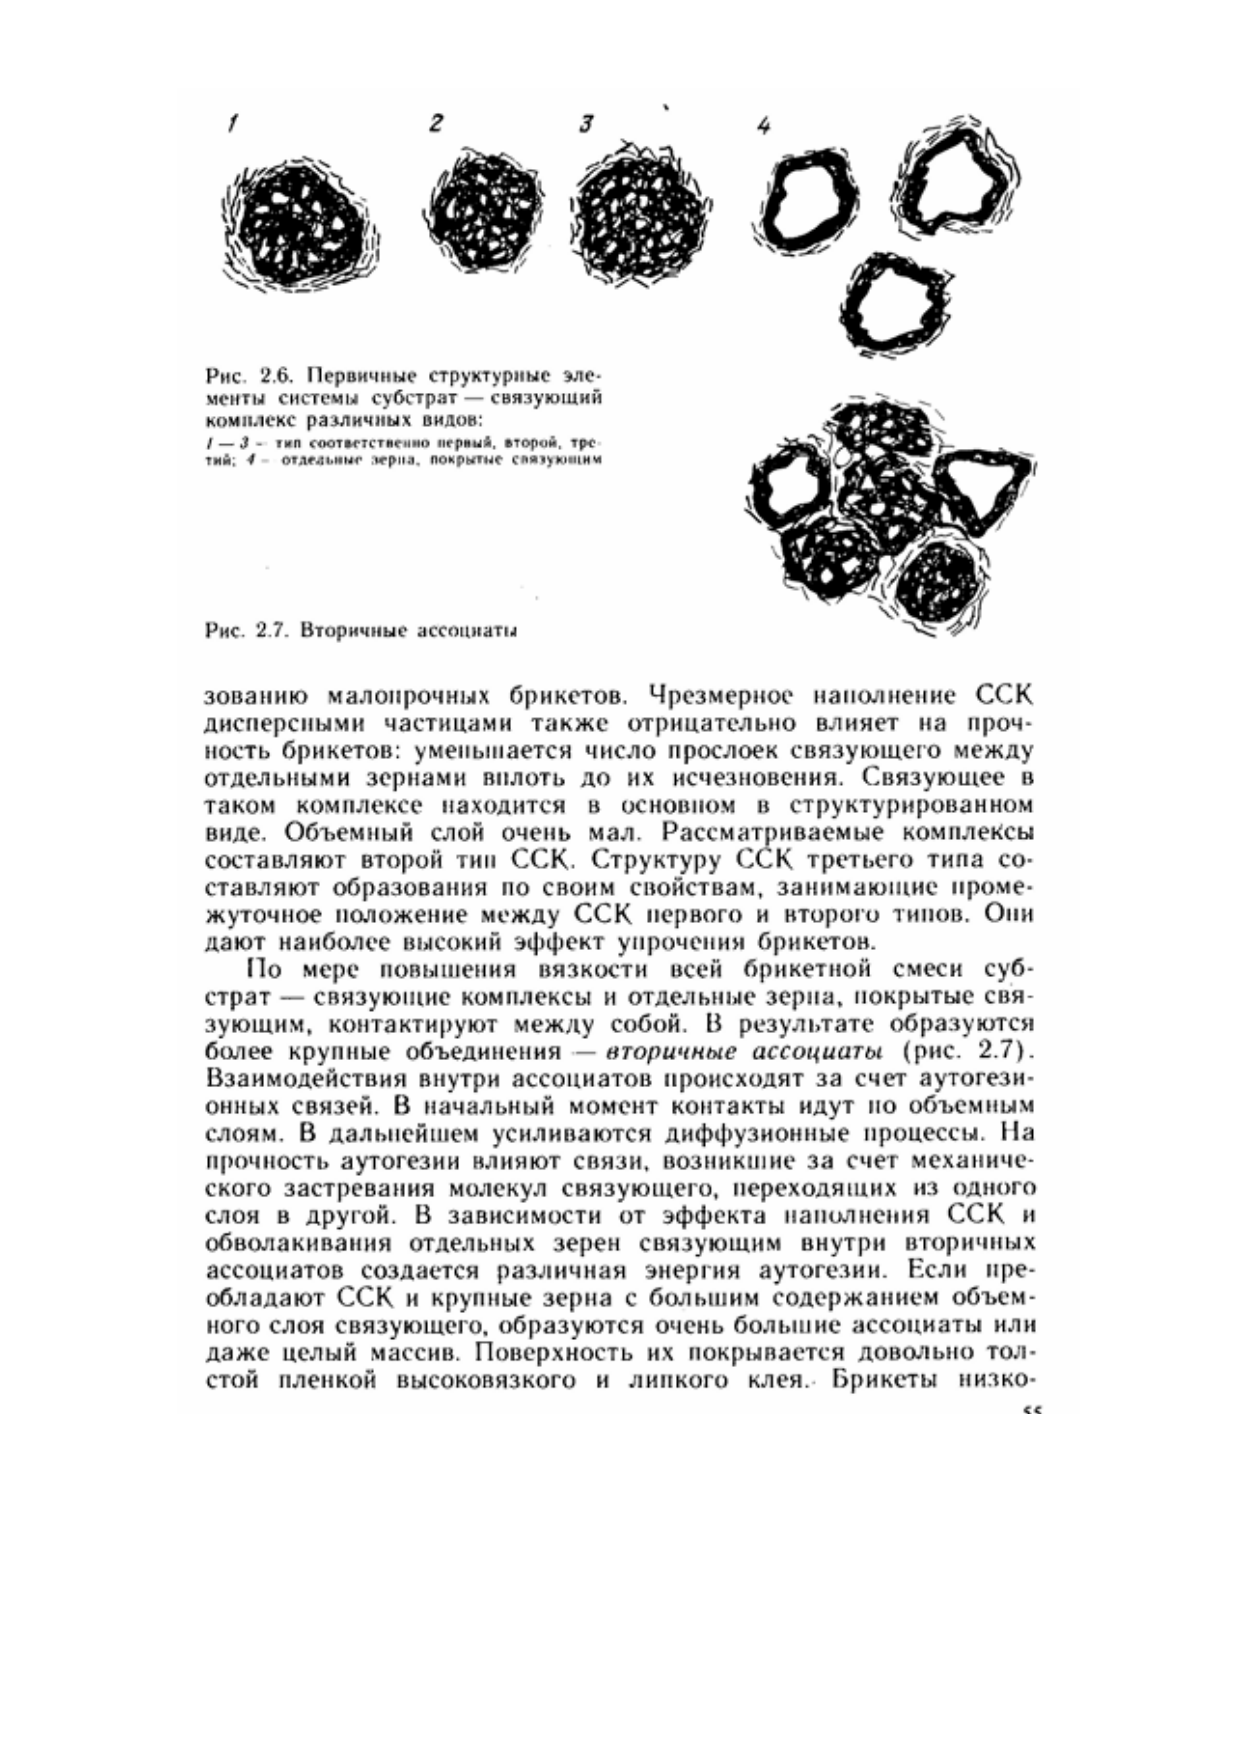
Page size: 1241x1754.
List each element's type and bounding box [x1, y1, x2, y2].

picture [177, 88, 1080, 1414]
